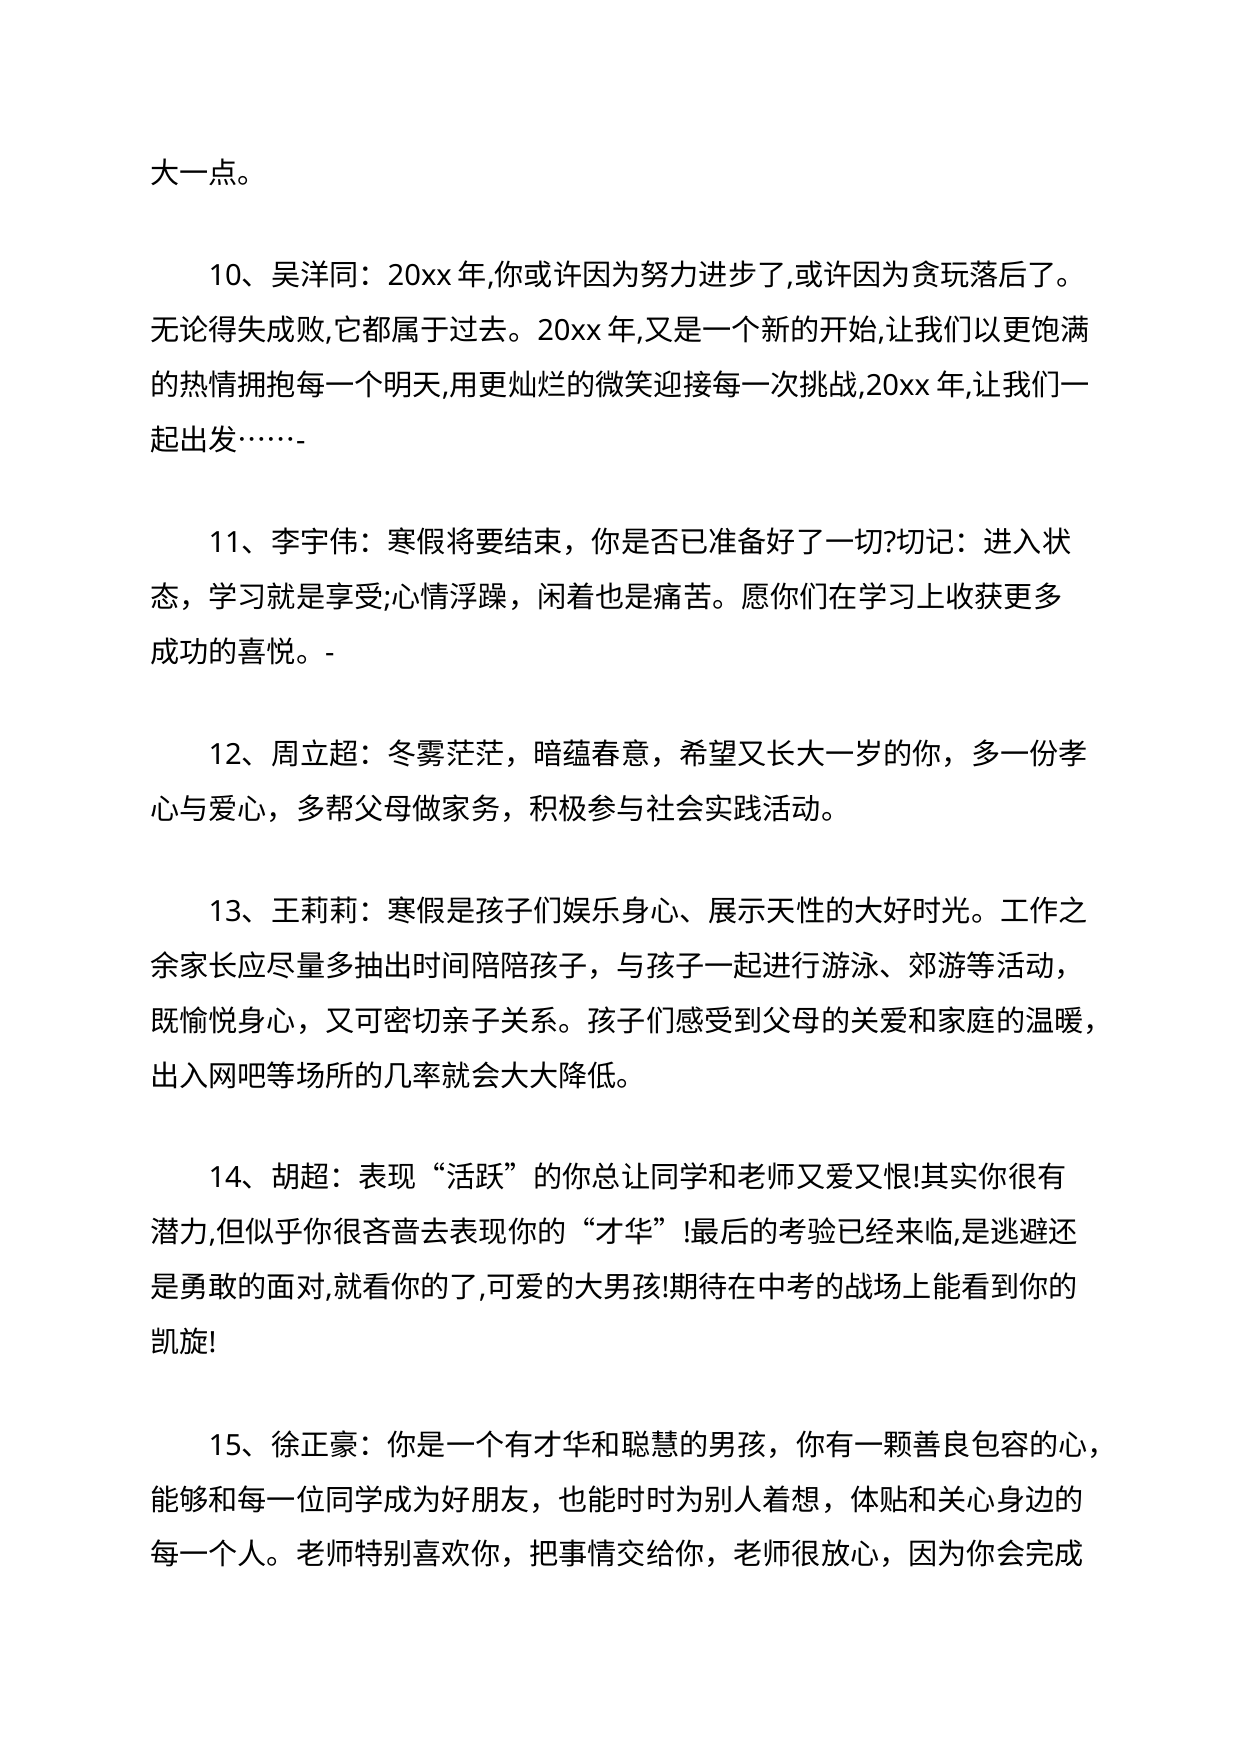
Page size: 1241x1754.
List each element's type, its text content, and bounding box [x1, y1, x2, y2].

text 11、李宇伟：寒假将要结束，你是否已准备好了一切?切记：进入状态，学习就是享受;心情浮躁，闲着也是痛苦。愿你们在学习上收获更多成功的喜悦。- [150, 519, 1090, 671]
text 12、周立超：冬雾茫茫，暗蕴春意，希望又长大一岁的你，多一份孝心与爱心，多帮父母做家务，积极参与社会实践活动。 [150, 731, 1090, 828]
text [150, 150, 1090, 192]
text 14、胡超：表现“活跃”的你总让同学和老师又爱又恨!其实你很有潜力,但似乎你很吝啬去表现你的“才华”!最后的考验已经来临,是逃避还是勇敢的面对,就看你的了,可爱的大男孩!期待在中考的战场上能看到你的凯旋! [150, 1154, 1090, 1361]
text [150, 1421, 1090, 1573]
text 13、王莉莉：寒假是孩子们娱乐身心、展示天性的大好时光。工作之余家长应尽量多抽出时间陪陪孩子，与孩子一起进行游泳、郊游等活动，既愉悦身心，又可密切亲子关系。孩子们感受到父母的关爱和家庭的温暖，出入网吧等场所的几率就会大大降低。 [150, 887, 1090, 1094]
text 10、吴洋同：20xx年,你或许因为努力进步了,或许因为贪玩落后了。无论得失成败,它都属于过去。20xx年,又是一个新的开始,让我们以更饱满的热情拥抱每一个明天,用更灿烂的微笑迎接每一次挑战,20xx年,让我们一起出发……- [150, 252, 1090, 459]
